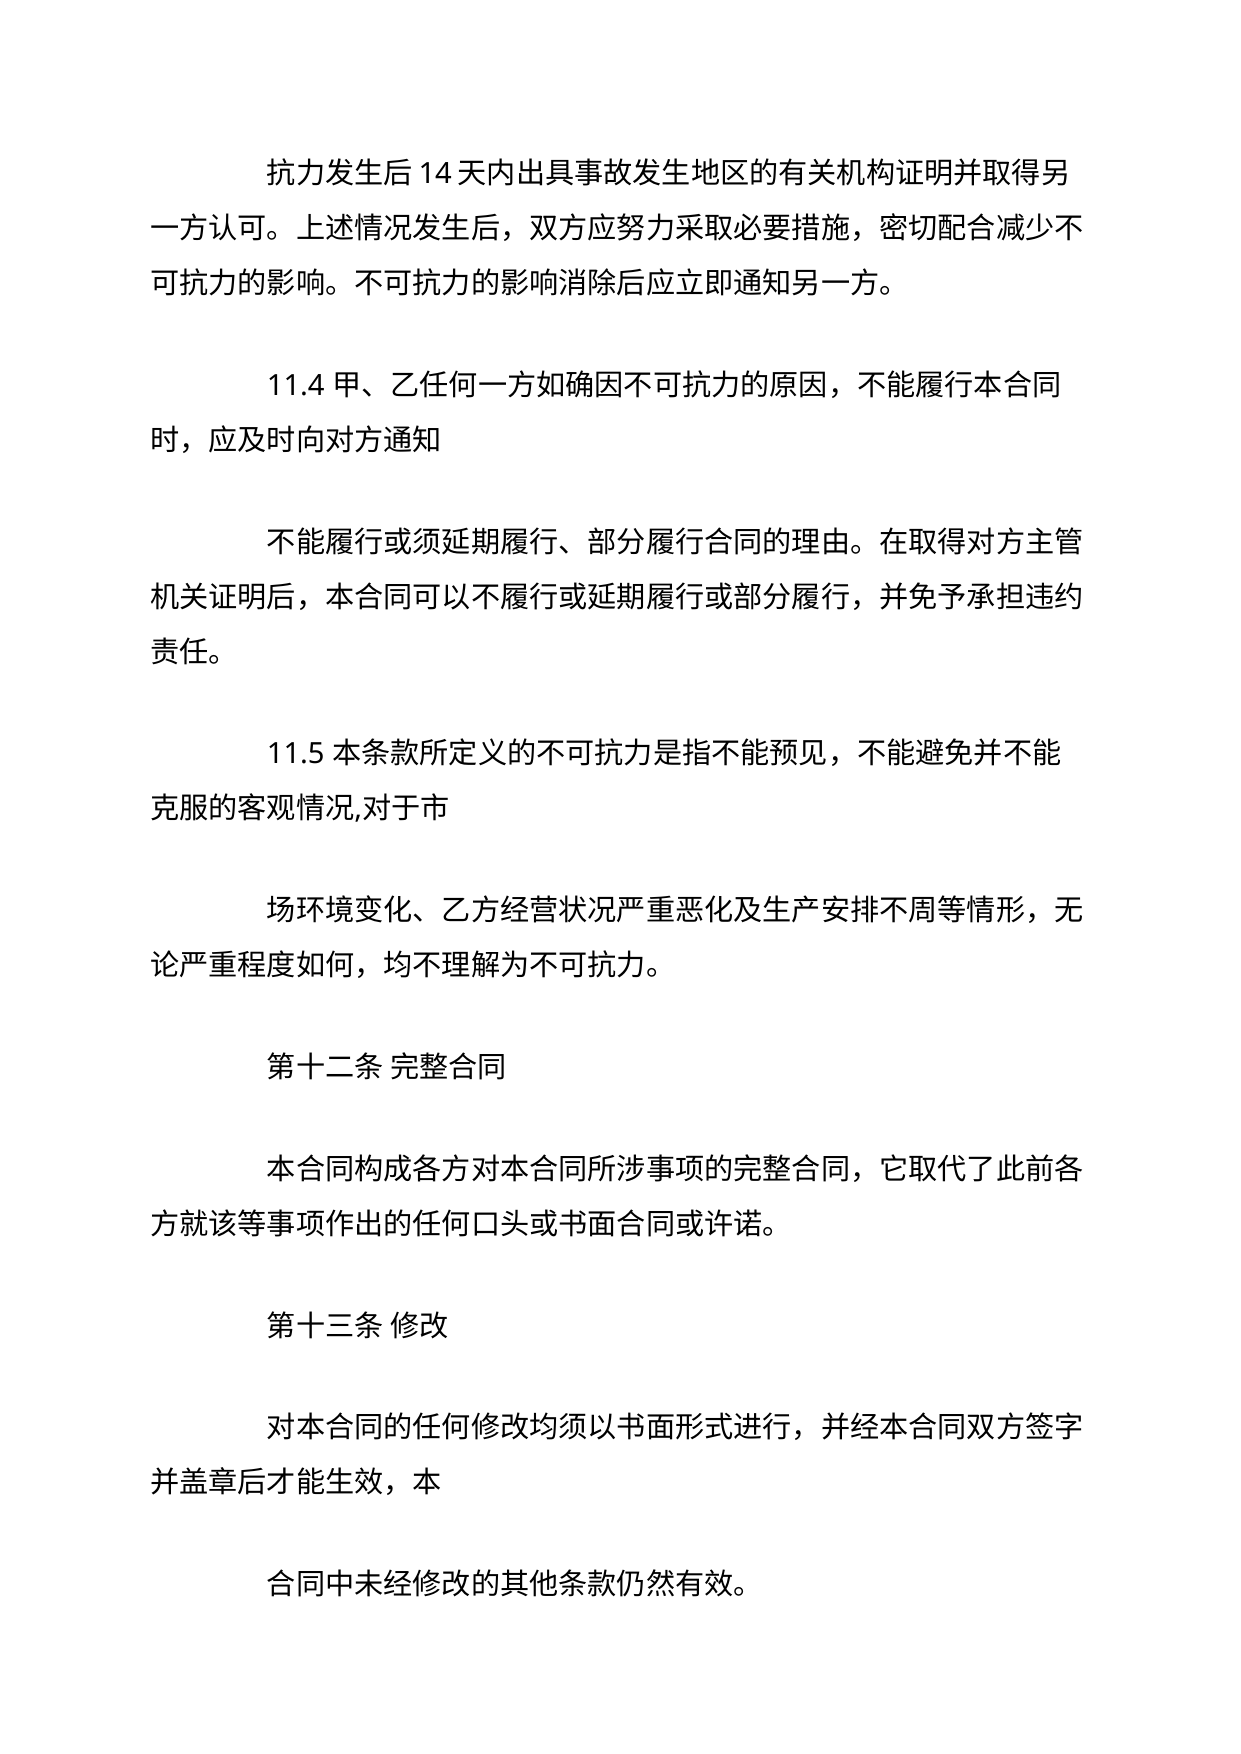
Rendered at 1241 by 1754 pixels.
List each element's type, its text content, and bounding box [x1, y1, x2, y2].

text 第十三条 修改 [150, 1302, 1090, 1344]
text 11.5 本条款所定义的不可抗力是指不能预见，不能避免并不能克服的客观情况,对于市 [150, 730, 1090, 827]
text 不能履行或须延期履行、部分履行合同的理由。在取得对方主管机关证明后，本合同可以不履行或延期履行或部分履行，并免予承担违约责任。 [150, 518, 1090, 671]
text 合同中未经修改的其他条款仍然有效。 [150, 1561, 1090, 1603]
text 对本合同的任何修改均须以书面形式进行，并经本合同双方签字并盖章后才能生效，本 [150, 1404, 1090, 1501]
text 场环境变化、乙方经营状况严重恶化及生产安排不周等情形，无论严重程度如何，均不理解为不可抗力。 [150, 887, 1090, 984]
text 11.4 甲、乙任何一方如确因不可抗力的原因，不能履行本合同时，应及时向对方通知 [150, 362, 1090, 459]
text 抗力发生后14天内出具事故发生地区的有关机构证明并取得另一方认可。上述情况发生后，双方应努力采取必要措施，密切配合减少不可抗力的影响。不可抗力的影响消除后应立即通知另一方。 [150, 150, 1090, 302]
text 本合同构成各方对本合同所涉事项的完整合同，它取代了此前各方就该等事项作出的任何口头或书面合同或许诺。 [150, 1145, 1090, 1243]
text 第十二条 完整合同 [150, 1044, 1090, 1086]
